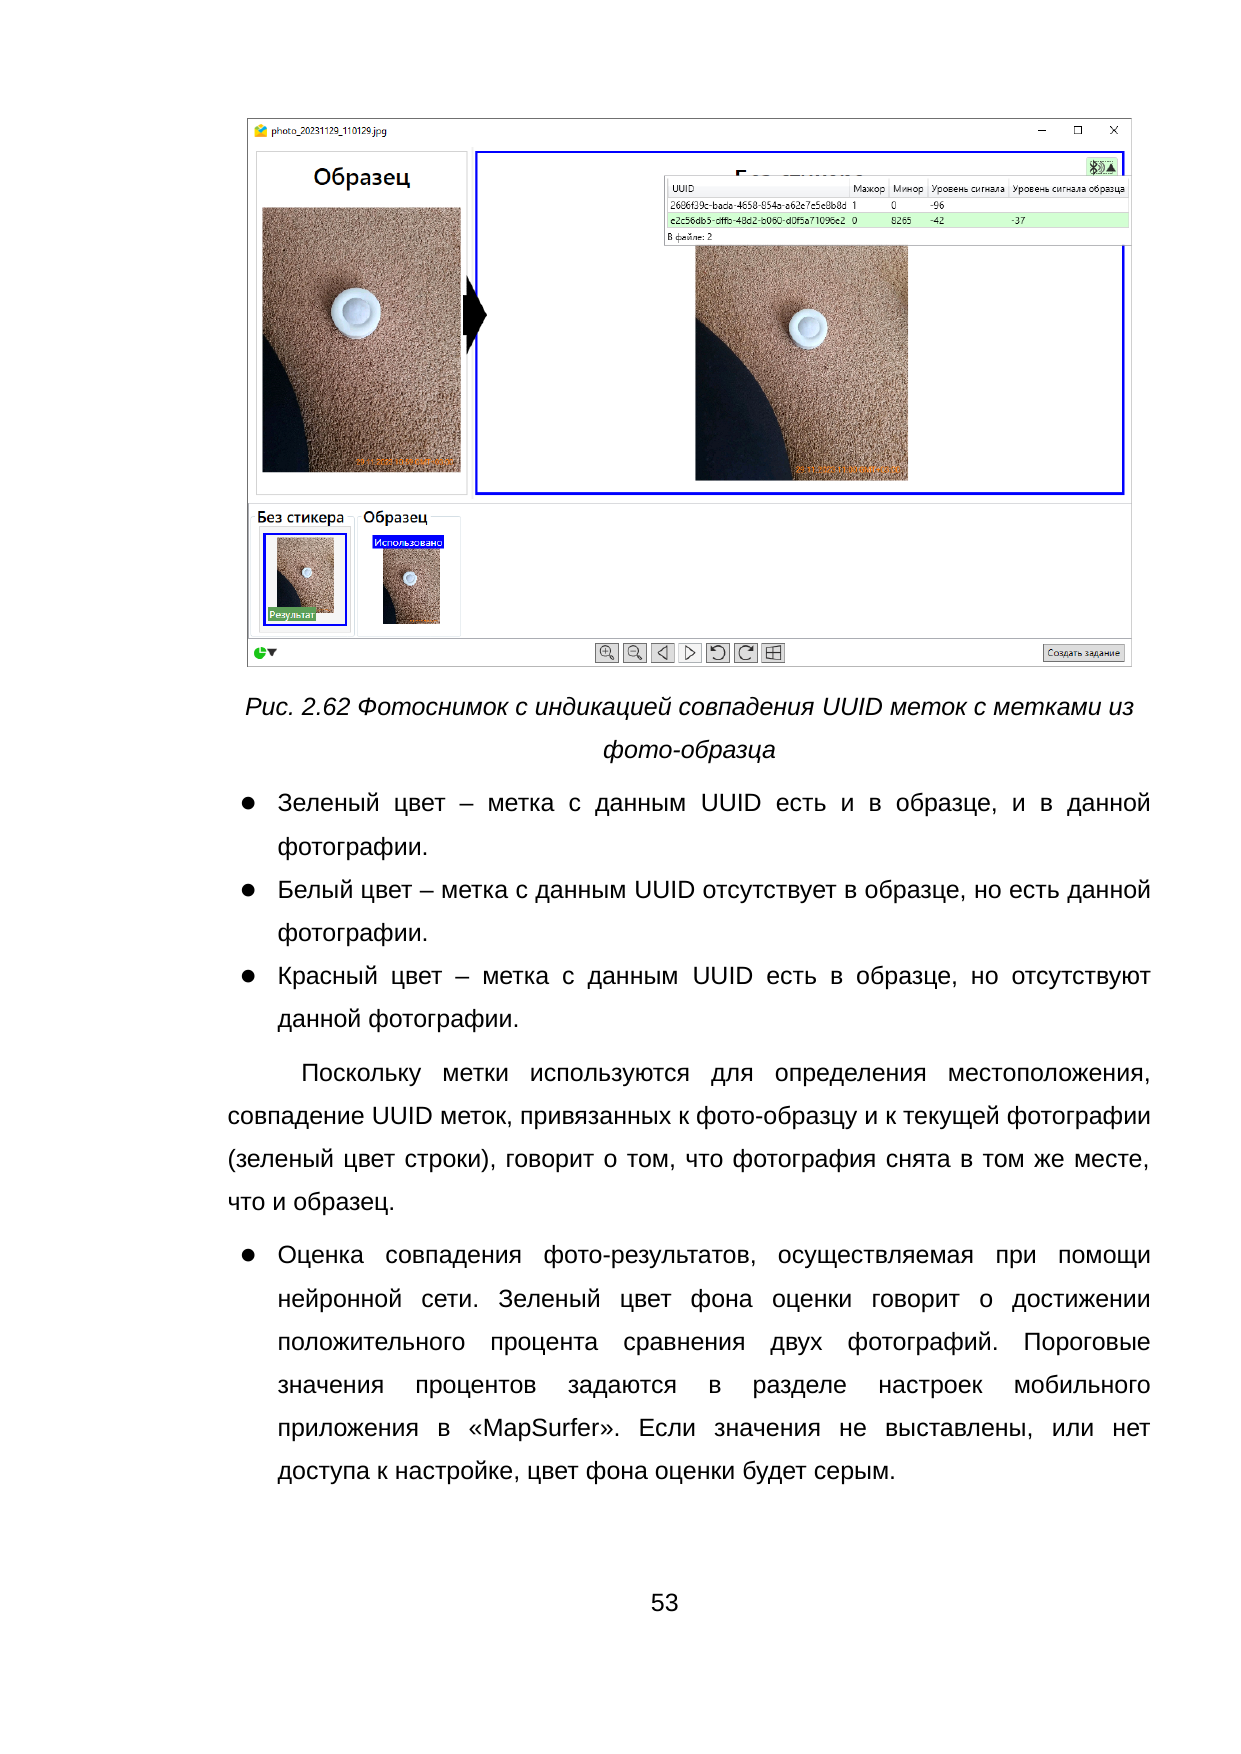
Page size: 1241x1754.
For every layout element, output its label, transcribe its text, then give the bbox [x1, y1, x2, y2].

text Поскольку метки используются для определения местоположения, совпадение UUID меток, привязанных к фото-образцу и к текущей фотографии (зеленый цвет строки), говорит о том, что фотография снята в том же месте, что и образец. [227, 1058, 1152, 1216]
list Зеленый цвет – метка с данным UUID есть и в образце, и в данной фотографии. [240, 788, 1152, 860]
list Белый цвет – метка с данным UUID отсутствует в образце, но есть данной фотографии. [240, 875, 1152, 947]
list Красный цвет – метка с данным UUID есть в образце, но отсутствуют данной фотографии. [240, 961, 1152, 1033]
picture [247, 118, 1132, 667]
list Оценка совпадения фото-результатов, осуществляемая при помощи нейронной сети. Зеленый цвет фона оценки говорит о достижении положительного процента сравнения двух фотографий. Пороговые значения процентов задаются в разделе настроек мобильного приложения в «MapSurfer». Если значения не выставлены, или нет доступа к настройке, цвет фона оценки будет серым. [240, 1241, 1152, 1485]
text Рис. 2.62 Фотоснимок с индикацией совпадения UUID меток с метками из фото-образца [227, 692, 1152, 764]
